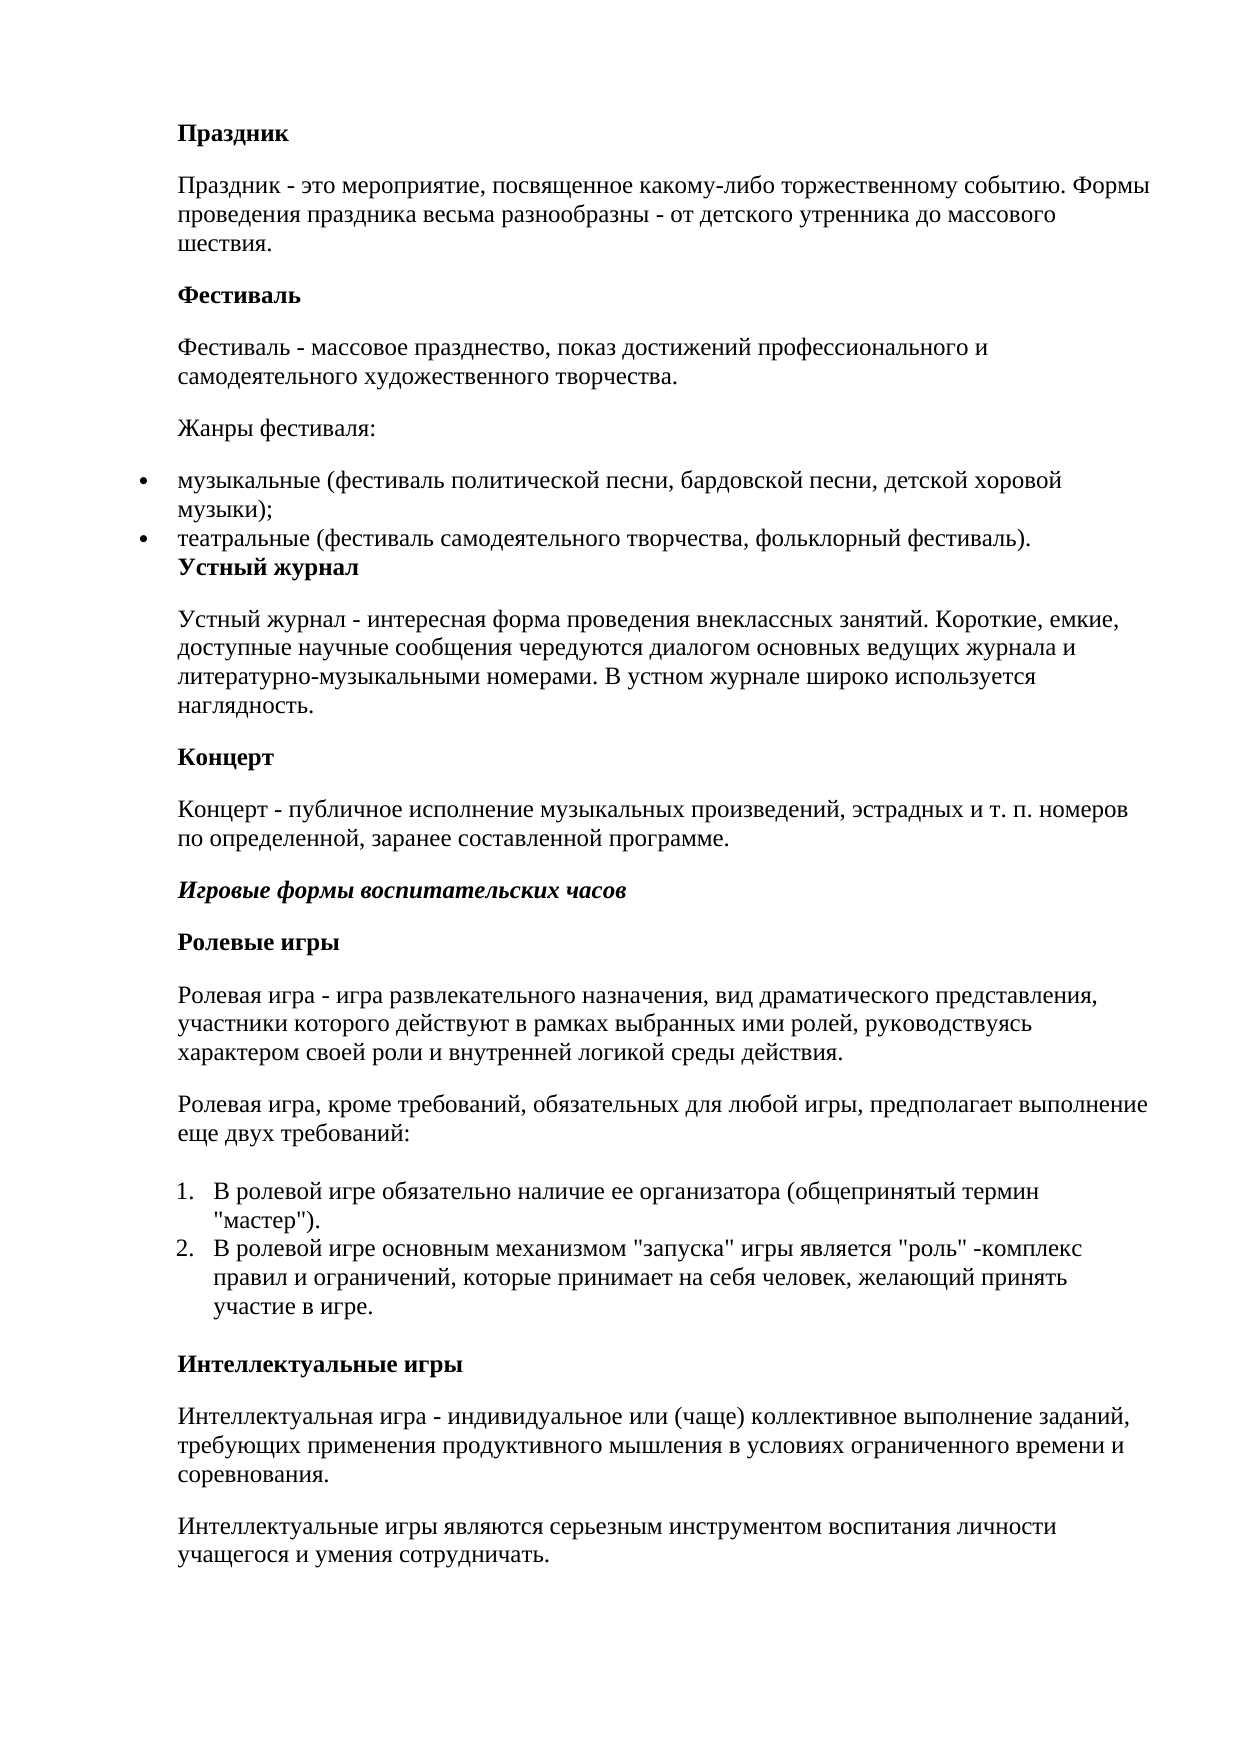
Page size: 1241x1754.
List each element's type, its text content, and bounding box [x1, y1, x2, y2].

text Жанры фестиваля: [177, 413, 1152, 442]
text Устный журнал [177, 552, 1152, 580]
text Ролевая игра, кроме требований, обязательных для любой игры, предполагает выполнение еще двух требований: [177, 1089, 1152, 1147]
text Праздник - это мероприятие, посвященное какому-либо торжественному событию. Формы проведения праздника весьма разнообразны - от детского утренника до массового шествия. [177, 170, 1152, 257]
text Концерт [177, 742, 1152, 771]
text Ролевые игры [177, 927, 1152, 956]
list музыкальные (фестиваль политической песни, бардовской песни, детской хоровой музыки); [140, 465, 1152, 523]
list театральные (фестиваль самодеятельного творчества, фольклорный фестиваль). [140, 523, 1152, 552]
text Интеллектуальная игра - индивидуальное или (чаще) коллективное выполнение заданий, требующих применения продуктивного мышления в условиях ограниченного времени и соревнования. [177, 1401, 1152, 1487]
list В ролевой игре основным механизмом "запуска" игры является "роль" -комплекс правил и ограничений, которые принимает на себя человек, желающий принять участие в игре. [176, 1233, 1152, 1320]
list В ролевой игре обязательно наличие ее организатора (общепринятый термин "мастер"). [176, 1176, 1152, 1233]
text Интеллектуальные игры являются серьезным инструментом воспитания личности учащегося и умения сотрудничать. [177, 1511, 1152, 1568]
text Ролевая игра - игра развлекательного назначения, вид драматического представления, участники которого действуют в рамках выбранных ими ролей, руководствуясь характером своей роли и внутренней логикой среды действия. [177, 980, 1152, 1066]
text Праздник [177, 118, 1152, 147]
text Концерт - публичное исполнение музыкальных произведений, эстрадных и т. п. номеров по определенной, заранее составленной программе. [177, 794, 1152, 852]
text Фестиваль - массовое празднество, показ достижений профессионального и самодеятельного художественного творчества. [177, 332, 1152, 390]
text Фестиваль [177, 280, 1152, 309]
text Интеллектуальные игры [177, 1349, 1152, 1378]
text Игровые формы воспитательских часов [177, 875, 1152, 904]
text Устный журнал - интересная форма проведения внеклассных занятий. Короткие, емкие, доступные научные сообщения чередуются диалогом основных ведущих журнала и литературно-музыкальными номерами. В устном журнале широко используется наглядность. [177, 604, 1152, 719]
